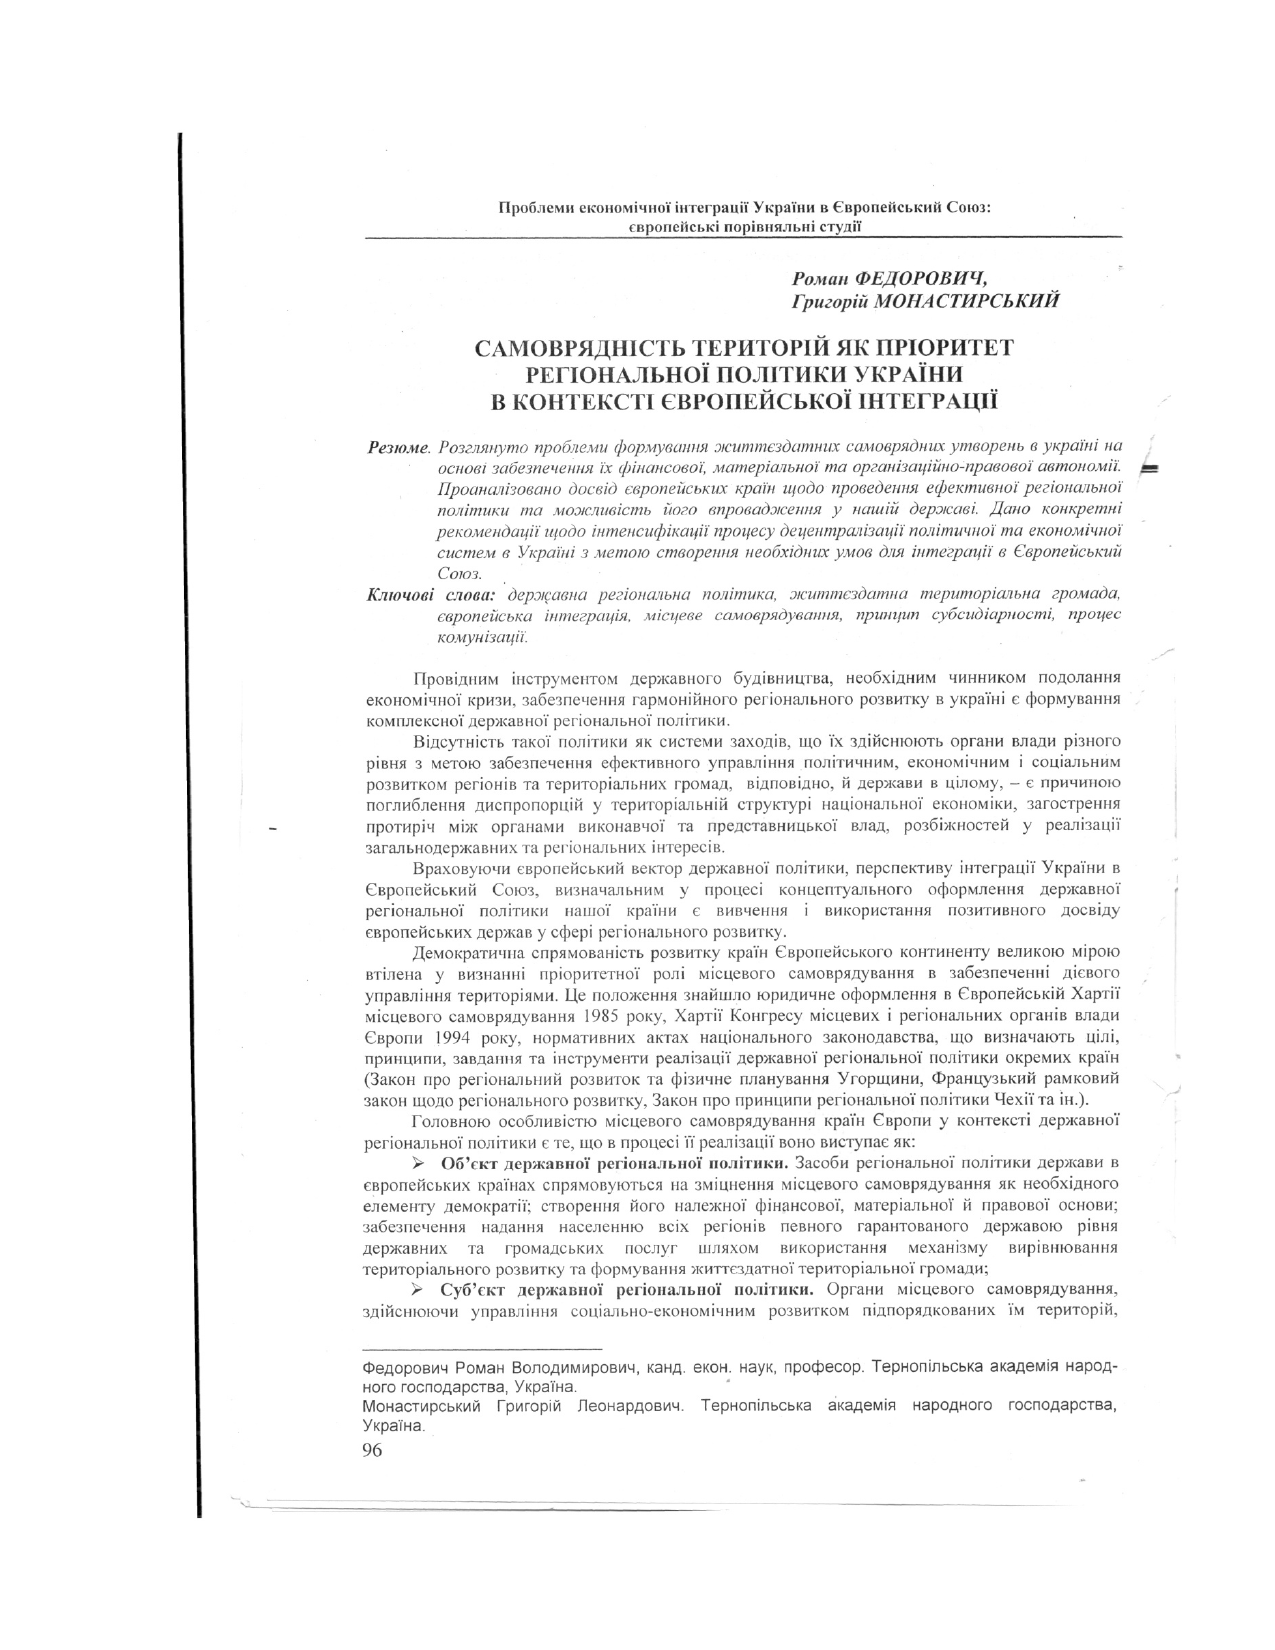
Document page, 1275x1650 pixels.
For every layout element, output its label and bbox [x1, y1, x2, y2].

picture [177, 118, 1187, 1531]
